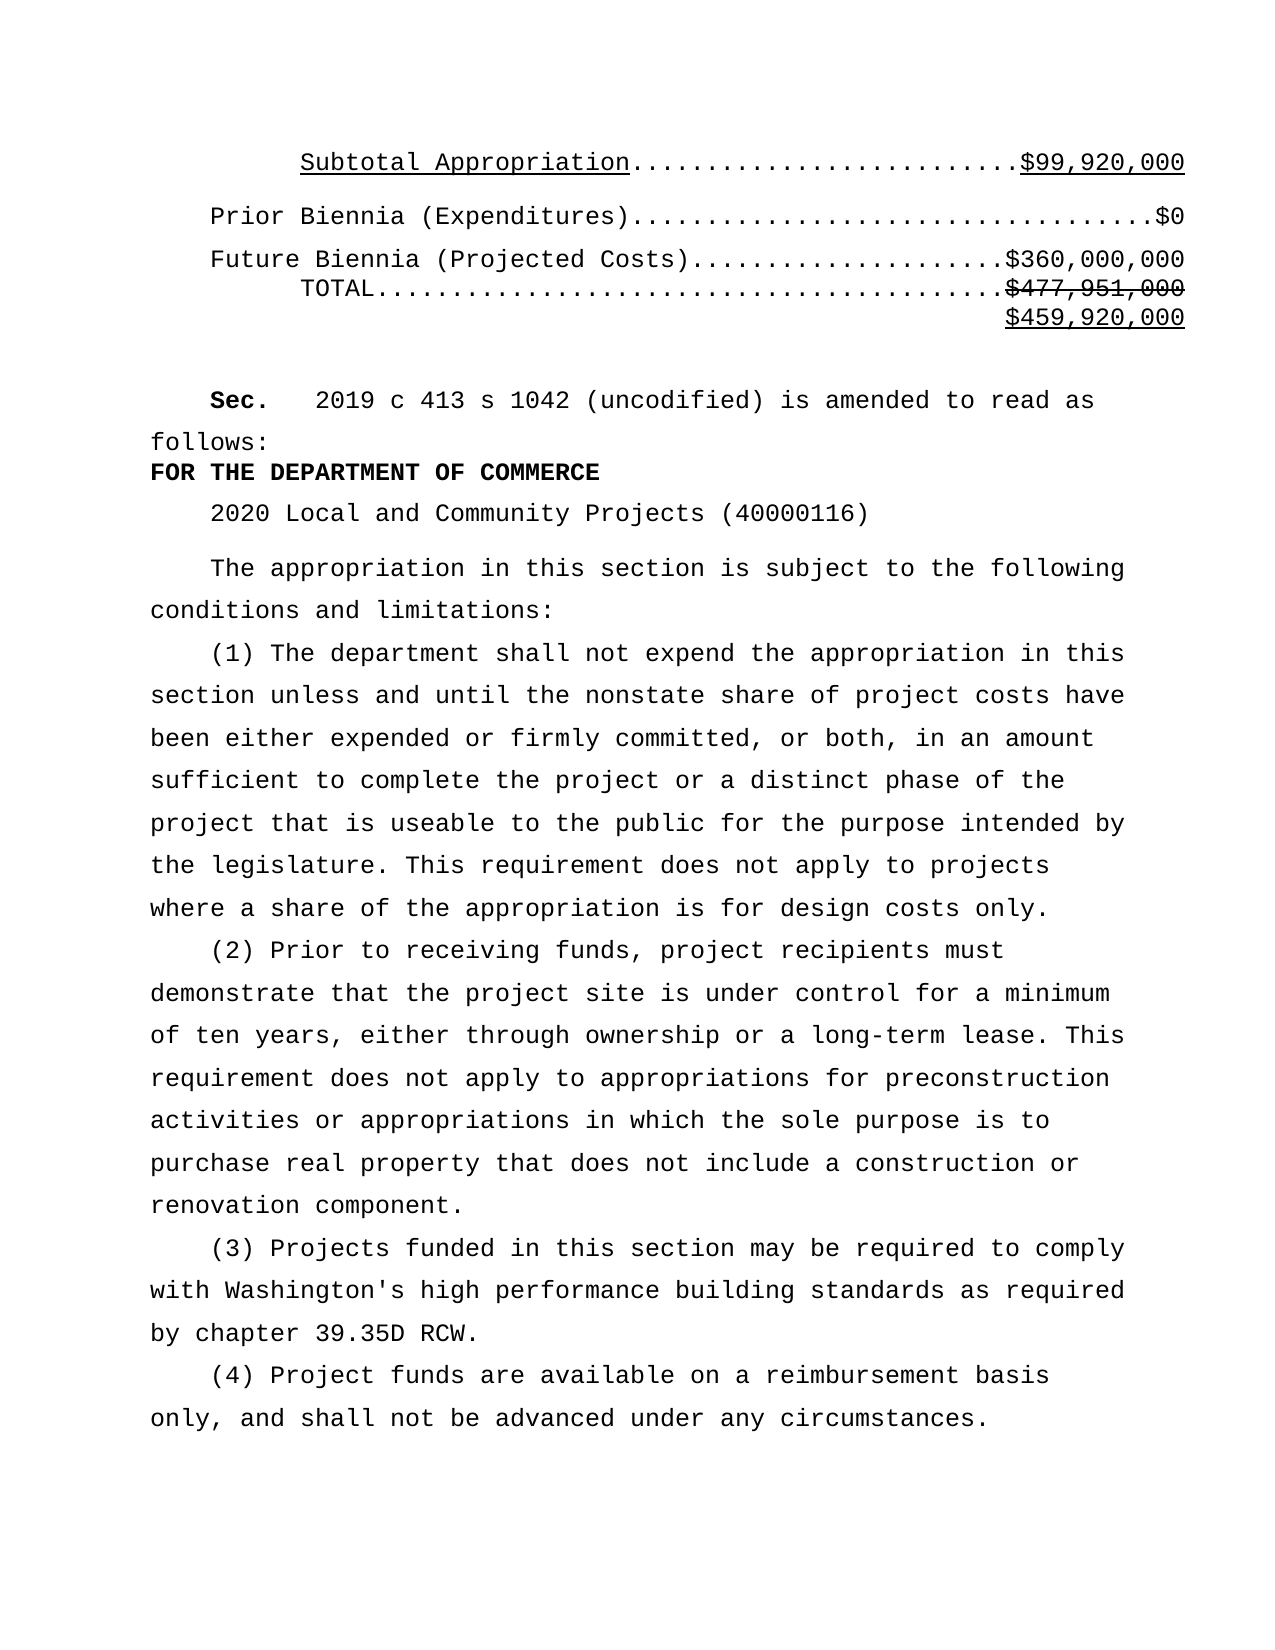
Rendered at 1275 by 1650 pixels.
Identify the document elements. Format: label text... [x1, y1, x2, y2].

text Future Biennia (Projected Costs) $360,000,000 [150, 233, 1125, 276]
text The appropriation in this section is subject to the following conditions and limitations: [150, 542, 1125, 627]
text FOR THE DEPARTMENT OF COMMERCE [150, 459, 1125, 487]
text TOTAL $477,951,000 [150, 276, 1125, 304]
text Sec. 2019 c 413 s 1042 (uncodified) is amended to read as follows: [150, 374, 1125, 459]
text 2020 Local and Community Projects (40000116) [150, 487, 1125, 530]
text Subtotal Appropriation $99,920,000 [150, 150, 1125, 178]
text (3) Projects funded in this section may be required to comply with Washington's high performance building standards as required by chapter 39.35D RCW. [150, 1222, 1125, 1350]
text (2) Prior to receiving funds, project recipients must demonstrate that the project site is under control for a minimum of ten years, either through ownership or a long-term lease. This requirement does not apply to appropriations for preconstruction activities or appropriations in which the sole purpose is to purchase real property that does not include a construction or renovation component. [150, 925, 1125, 1222]
text (1) The department shall not expend the appropriation in this section unless and until the nonstate share of project costs have been either expended or firmly committed, or both, in an amount sufficient to complete the project or a distinct phase of the project that is useable to the public for the purpose intended by the legislature. This requirement does not apply to projects where a share of the appropriation is for design costs only. [150, 627, 1125, 925]
text $459,920,000 [150, 304, 1125, 332]
text (4) Project funds are available on a reimbursement basis only, and shall not be advanced under any circumstances. [150, 1350, 1125, 1435]
text Prior Biennia (Expenditures) $0 [150, 191, 1125, 233]
